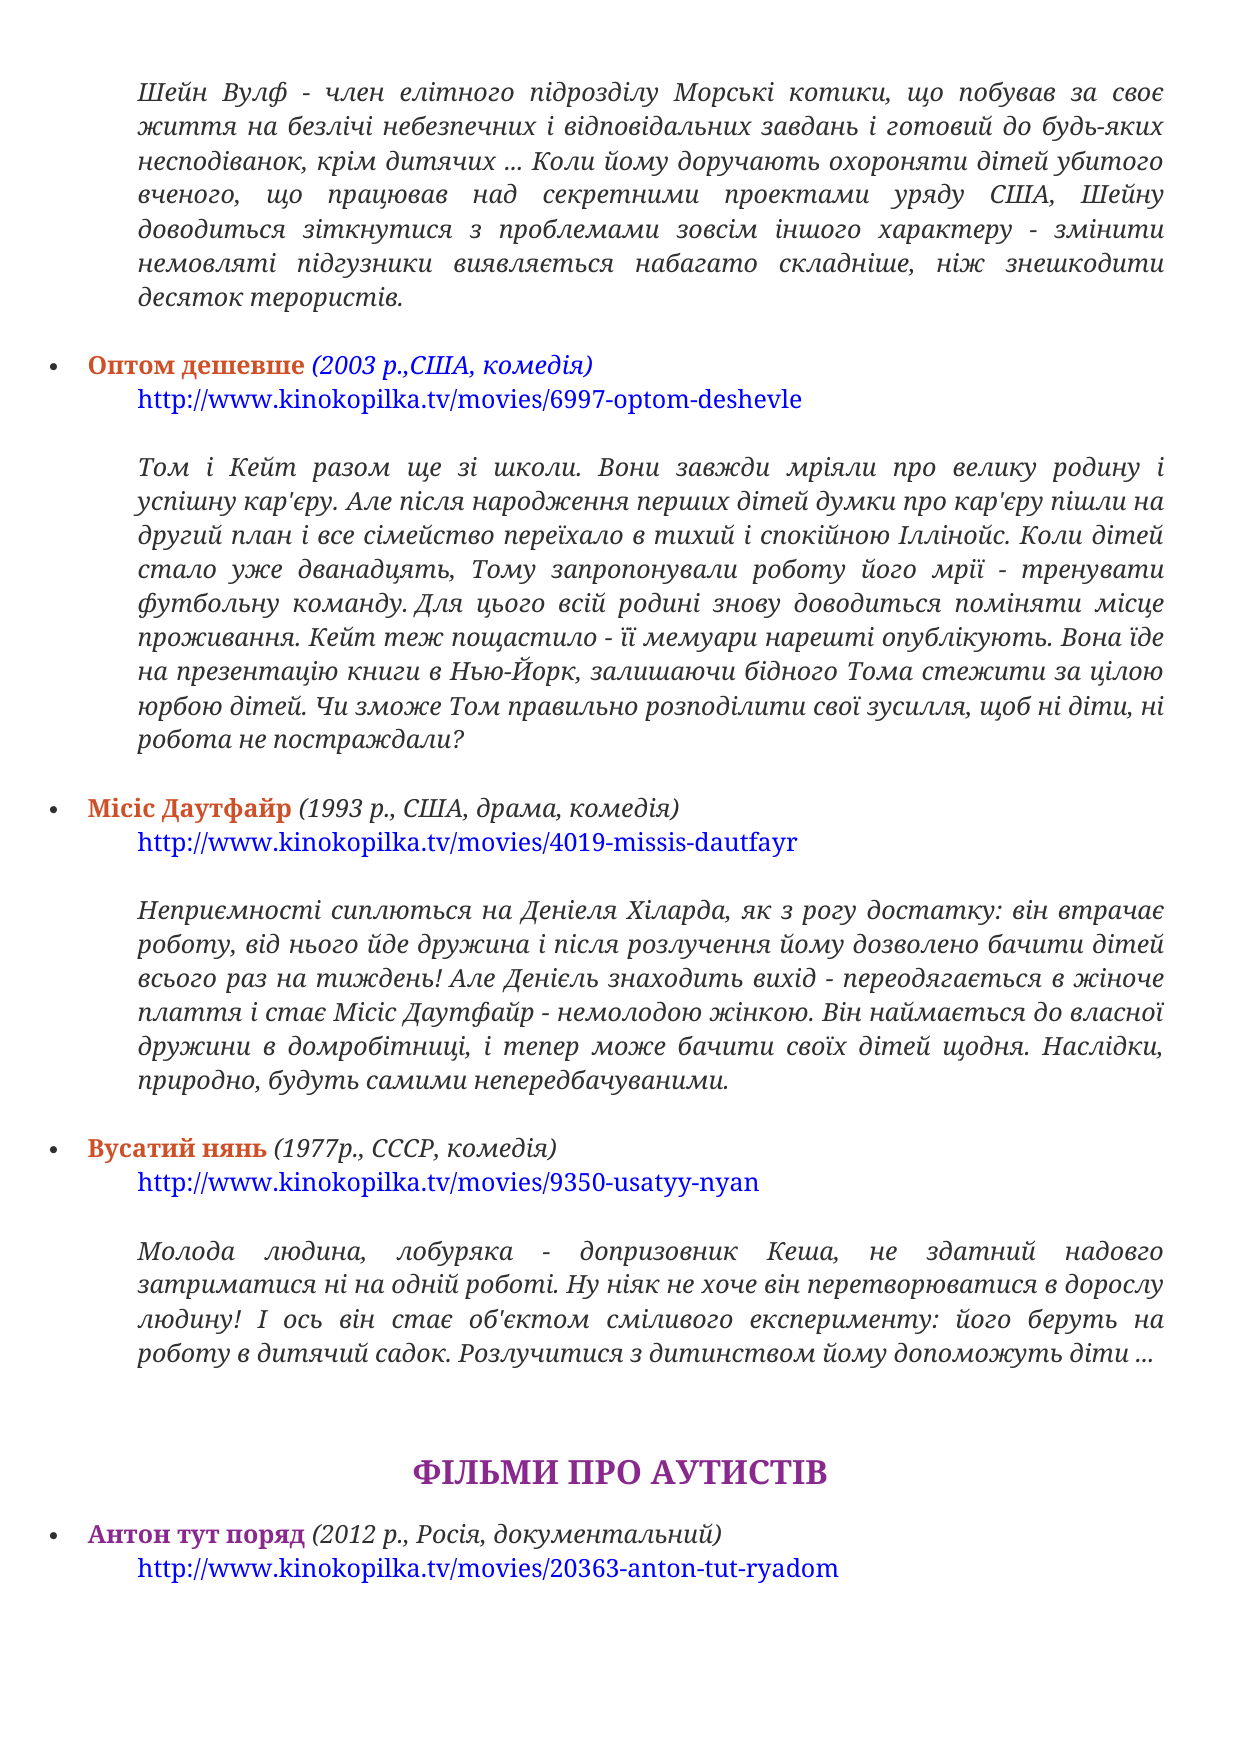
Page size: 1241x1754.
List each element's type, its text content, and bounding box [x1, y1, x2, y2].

text http://www.kinokopilka.tv/movies/9350-usatyy-nyan [137, 1165, 1165, 1199]
text http://www.kinokopilka.tv/movies/6997-optom-deshevle [137, 382, 1165, 416]
text Молода людина, лобуряка - допризовник Кеша, не здатний надовго затриматися ні на одній роботі. Ну ніяк не хоче він перетворюватися в дорослу людину! І ось він стає об'єктом сміливого експерименту: його беруть на роботу в дитячий садок. Розлучитися з дитинством йому допоможуть діти ... [137, 1233, 1165, 1369]
text http://www.kinokopilka.tv/movies/4019-missis-dautfayr [137, 824, 1165, 858]
list Вусатий нянь (1977р., СССР, комедія) [50, 1131, 1165, 1165]
text Том і Кейт разом ще зі школи. Вони завжди мріяли про велику родину і успішну кар'єру. Але після народження перших дітей думки про кар'єру пішли на другий план і все сімейство переїхало в тихий і спокійною Іллінойс. Коли дітей стало уже дванадцять, Тому запропонували роботу його мрії - тренувати футбольну команду. Для цього всій родині знову доводиться поміняти місце проживання. Кейт теж пощастило - її мемуари нарешті опублікують. Вона їде на презентацію книги в Нью-Йорк, залишаючи бідного Тома стежити за цілою юрбою дітей. Чи зможе Том правильно розподілити свої зусилля, щоб ні діти, ні робота не постраждали? [137, 450, 1165, 756]
text ФІЛЬМИ ПРО АУТИСТІВ [75, 1449, 1165, 1494]
list Місіс Даутфайр (1993 р., США, драма, комедія) [50, 790, 1165, 824]
list Оптом дешевше (2003 р.,США, комедія) [50, 347, 1165, 382]
text Неприємності сиплються на Деніеля Хіларда, як з рогу достатку: він втрачає роботу, від нього йде дружина і після розлучення йому дозволено бачити дітей всього раз на тиждень! Але Денієль знаходить вихід - переодягається в жіноче плаття і стає Місіс Даутфайр - немолодою жінкою. Він наймається до власної дружини в домробітниці, і тепер може бачити своїх дітей щодня. Наслідки, природно, будуть самими непередбачуваними. [137, 892, 1165, 1097]
text Шейн Вулф - член елітного підрозділу Морські котики, що побував за своє життя на безлічі небезпечних і відповідальних завдань і готовий до будь-яких несподіванок, крім дитячих ... Коли йому доручають охороняти дітей убитого вченого, що працював над секретними проектами уряду США, Шейну доводиться зіткнутися з проблемами зовсім іншого характеру - змінити немовляті підгузники виявляється набагато складніше, ніж знешкодити десяток терористів. [137, 75, 1165, 313]
text http://www.kinokopilka.tv/movies/20363-anton-tut-ryadom [137, 1551, 1165, 1585]
list Антон тут поряд (2012 р., Росія, документальний) [50, 1517, 1165, 1551]
